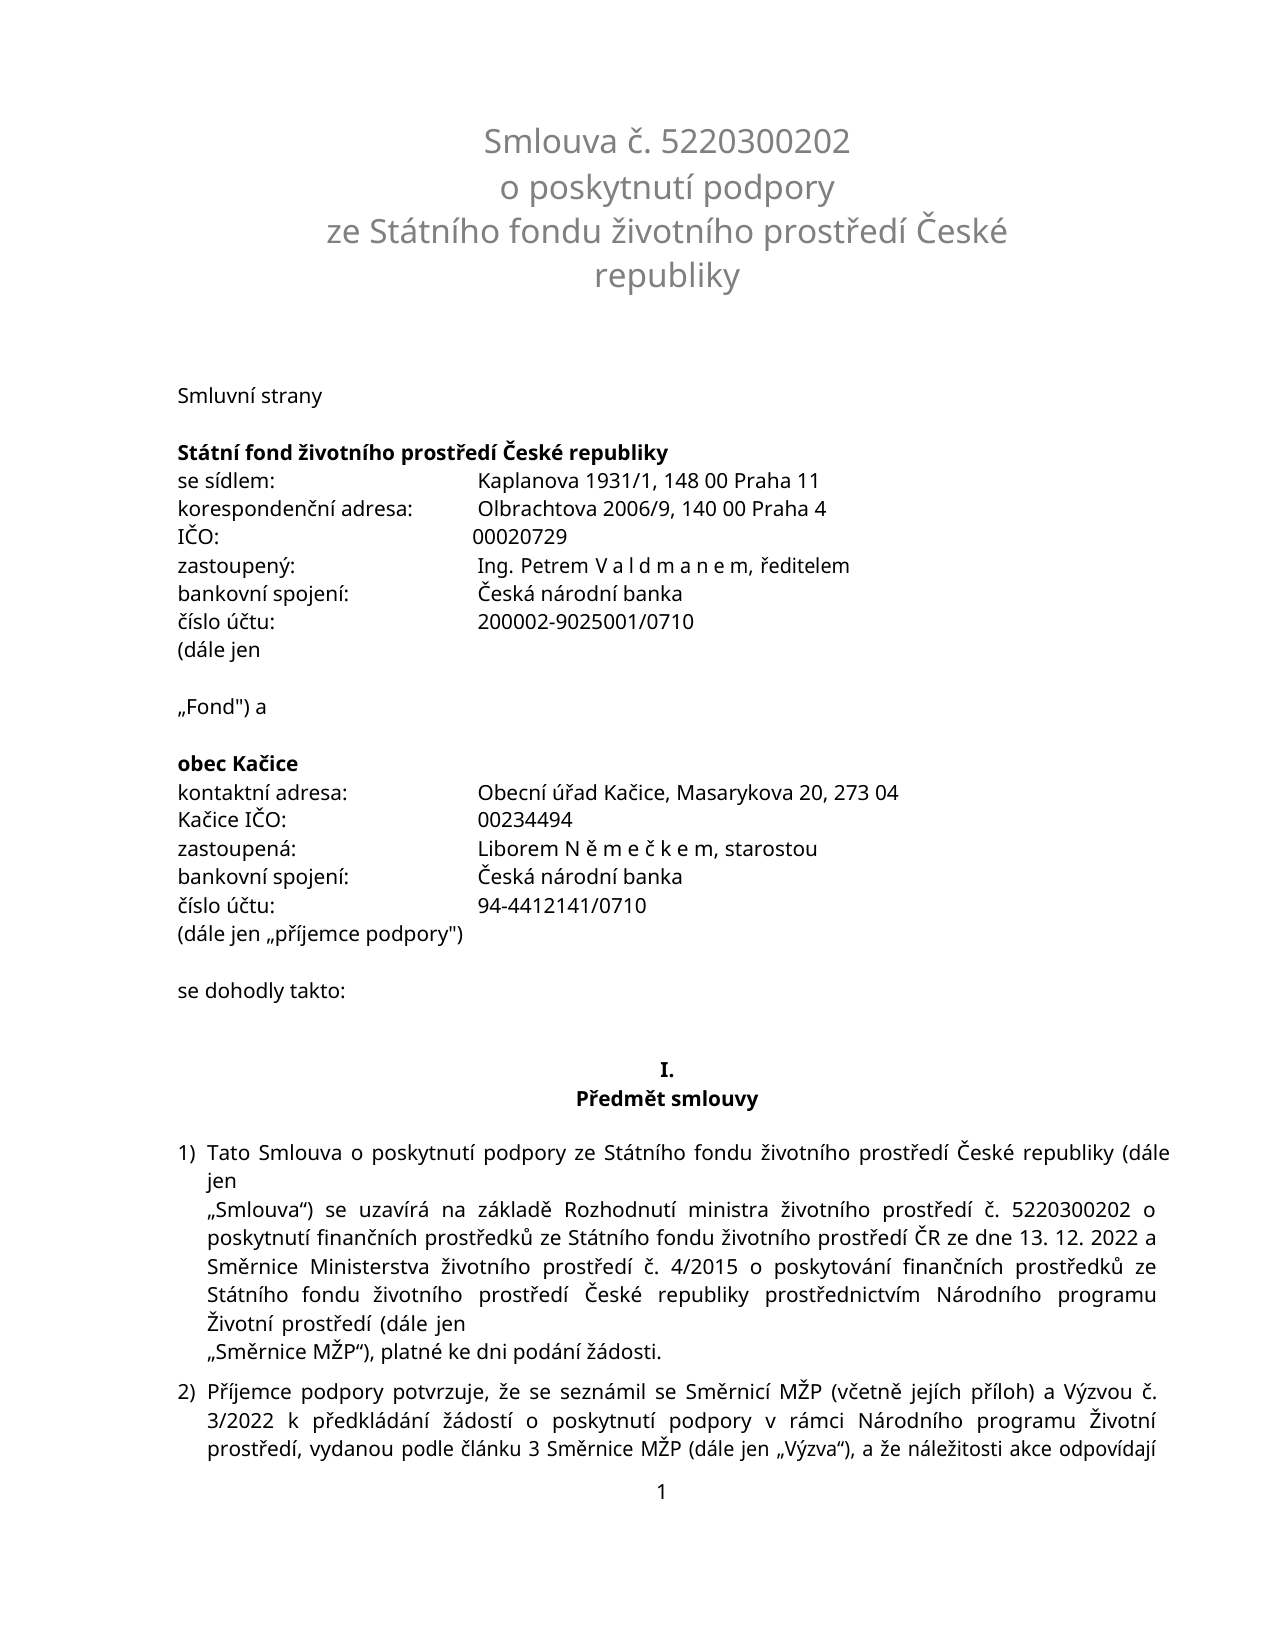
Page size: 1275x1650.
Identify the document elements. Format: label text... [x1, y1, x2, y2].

text kontaktní adresa: Obecní úřad Kačice, Masarykova 20, 273 04 Kačice IČO: 00234494 [177, 778, 937, 833]
text „Smlouva“) se uzavírá na základě Rozhodnutí ministra životního prostředí č. 5220300202 o poskytnutí finančních prostředků ze Státního fondu životního prostředí ČR ze dne 13. 12. 2022 a Směrnice Ministerstva životního prostředí č. 4/2015 o poskytování finančních prostředků ze Státního fondu životního prostředí České republiky prostřednictvím Národního programu Životní prostředí (dále jen [207, 1195, 1157, 1337]
subtitle I. [272, 1056, 1062, 1084]
text zastoupený: Ing. Petrem V a l d m a n e m, ředitelem [177, 551, 1171, 579]
text číslo účtu: 94-4412141/0710 [177, 891, 1171, 919]
text se dohodly takto: [177, 976, 1171, 1004]
text číslo účtu: 200002-9025001/0710 [177, 608, 1171, 635]
text „Směrnice MŽP“), platné ke dni podání žádosti. [207, 1337, 1171, 1365]
text Smluvní strany [177, 382, 1171, 410]
text se sídlem: Kaplanova 1931/1, 148 00 Praha 11 [177, 466, 1171, 494]
subtitle Státní fond životního prostředí České republiky [177, 438, 1171, 466]
text o poskytnutí podpory [272, 164, 1062, 208]
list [177, 1377, 1157, 1463]
list Tato Smlouva o poskytnutí podpory ze Státního fondu životního prostředí České republiky (dále jen [177, 1138, 1171, 1195]
subtitle Předmět smlouvy [272, 1084, 1061, 1112]
text korespondenční adresa: Olbrachtova 2006/9, 140 00 Praha 4 [177, 494, 1171, 522]
subtitle obec Kačice [177, 749, 1171, 778]
text bankovní spojení: Česká národní banka [177, 862, 1171, 891]
text Smlouva č. 5220300202 [272, 118, 1062, 163]
text IČO: 00020729 [177, 522, 1171, 551]
text zastoupená: Liborem N ě m e č k e m, starostou [177, 834, 1171, 862]
text (dále jen „příjemce podpory") [177, 919, 1171, 948]
text ze Státního fondu životního prostředí České republiky [272, 208, 1061, 296]
text bankovní spojení: Česká národní banka [177, 579, 1171, 608]
text (dále jen „Fond") a [177, 635, 331, 721]
